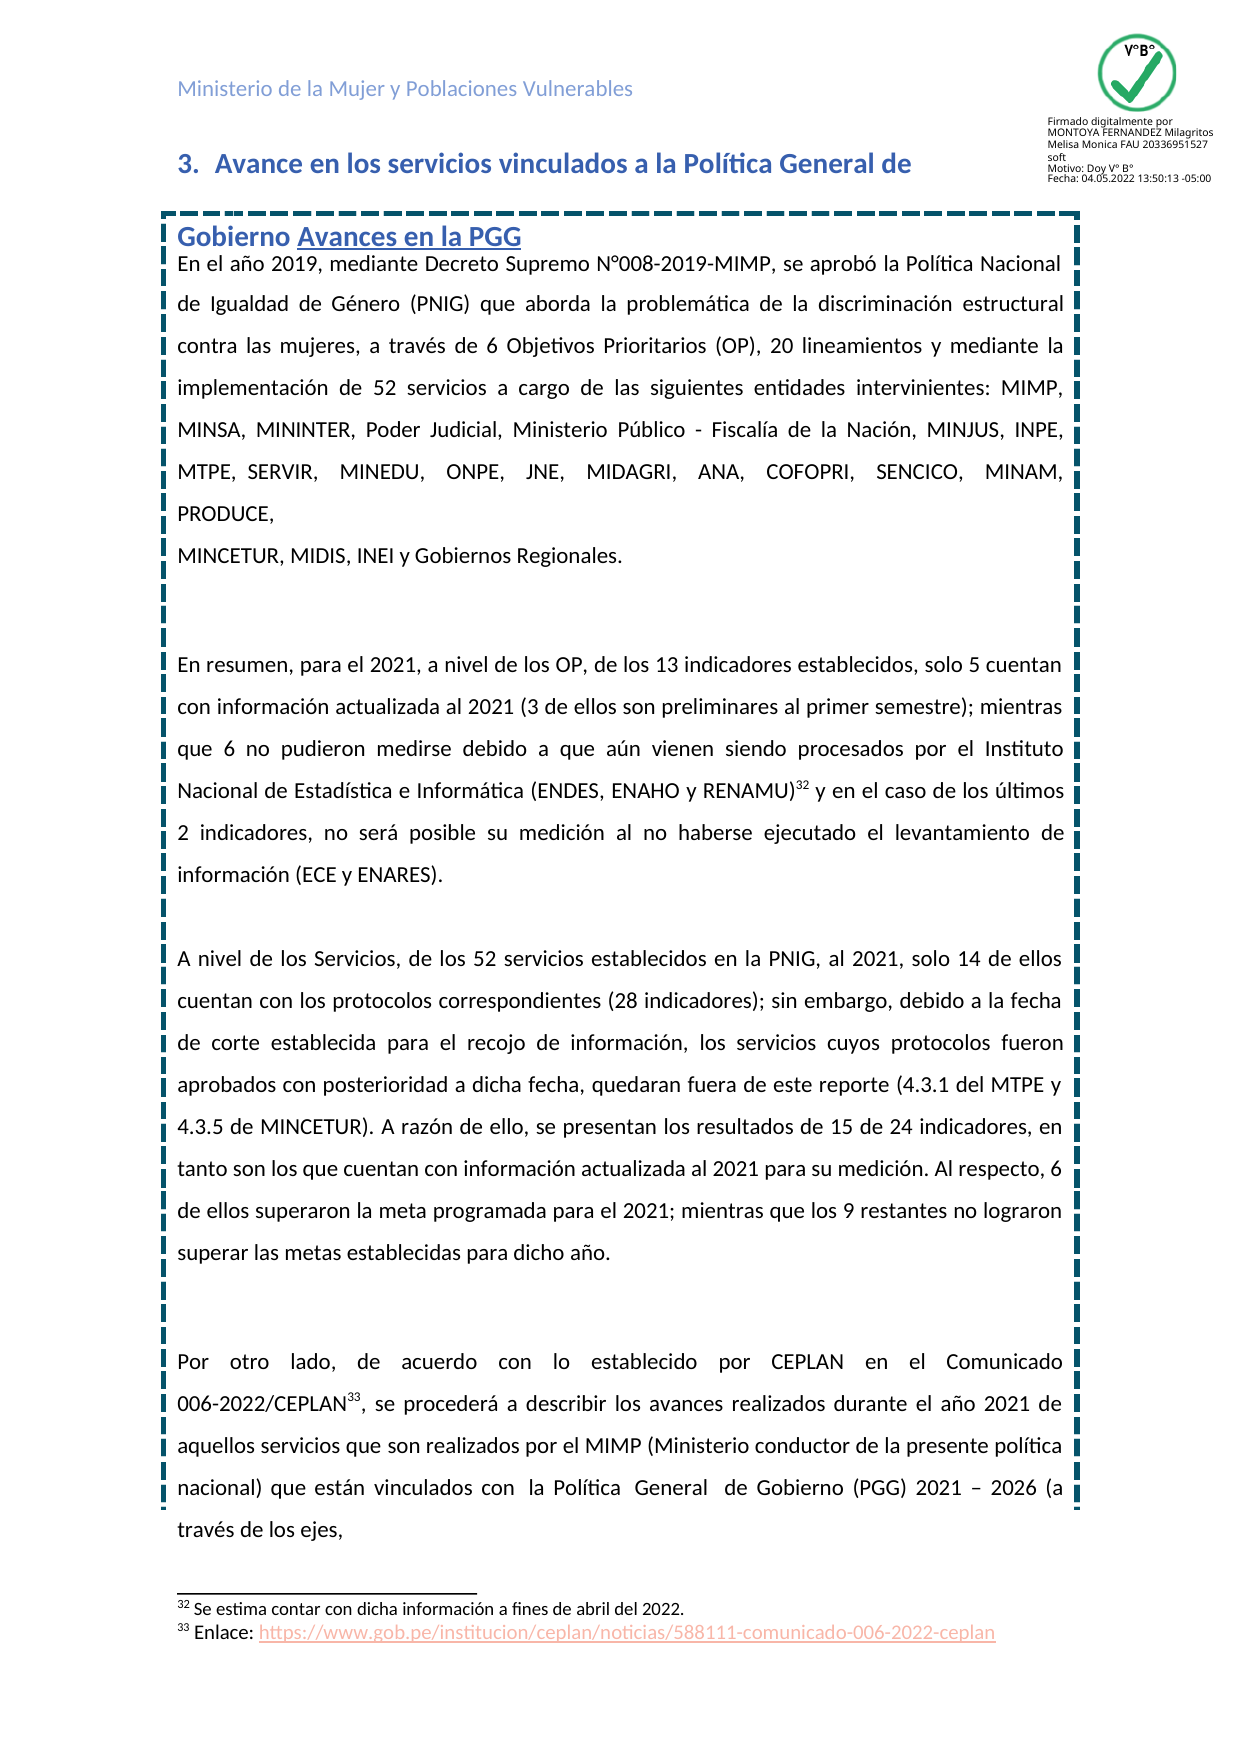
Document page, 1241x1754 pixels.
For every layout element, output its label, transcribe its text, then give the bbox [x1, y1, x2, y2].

subtitle A nivel de los Servicios, de los 52 servicios establecidos en la PNIG, al 2021, solo 14 de ellos cuentan con los protocolos correspondientes (28 indicadores); sin embargo, debido a la fecha de corte establecida para el recojo de información, los servicios cuyos protocolos fueron aprobados con posterioridad a dicha fecha, quedaran fuera de este reporte (4.3.1 del MTPE y [177, 944, 1064, 1098]
picture [1031, 211, 1080, 253]
subtitle En el año 2019, mediante Decreto Supremo N°008-2019-MIMP, se aprobó la Política Nacional [177, 253, 1240, 276]
text de Igualdad de Género (PNIG) que aborda la problemática de la discriminación estructural contra las mujeres, a través de 6 Objetivos Prioritarios (OP), 20 lineamientos y mediante la implementación de 52 servicios a cargo de las siguientes entidades intervinientes: MIMP, MINSA, MININTER, Poder Judicial, Ministerio Público - Fiscalía de la Nación, MINJUS, INPE, MTPE, SERVIR, MINEDU, ONPE, JNE, MIDAGRI, ANA, COFOPRI, SENCICO, MINAM, PRODUCE, [177, 289, 1064, 527]
text 32 Se estima contar con dicha información a fines de abril del 2022. [177, 1597, 1240, 1619]
text En resumen, para el 2021, a nivel de los OP, de los 13 indicadores establecidos, solo 5 cuentan con información actualizada al 2021 (3 de ellos son preliminares al primer semestre); mientras que 6 no pudieron medirse debido a que aún vienen siendo procesados por el Instituto Nacional de Estadística e Informática (ENDES, ENAHO y RENAMU)32 y en el caso de los últimos 2 indicadores, no será posible su medición al no haberse ejecutado el levantamiento de información (ECE y ENARES). [177, 651, 1064, 888]
picture [161, 217, 1073, 284]
picture [1097, 33, 1177, 112]
subtitle MINCETUR, MIDIS, INEI y Gobiernos Regionales. [177, 541, 1240, 569]
text 4.3.5 de MINCETUR). A razón de ello, se presentan los resultados de 15 de 24 indicadores, en tanto son los que cuentan con información actualizada al 2021 para su medición. Al respecto, 6 de ellos superaron la meta programada para el 2021; mientras que los 9 restantes no lograron superar las metas establecidas para dicho año. [177, 1112, 1064, 1266]
text 33 Enlace: https://www.gob.pe/institucion/ceplan/noticias/588111-comunicado-006-2022-ceplan [177, 1619, 1240, 1645]
text Firmado digitalmente por MONTOYA FERNANDEZ Milagritos Melisa Monica FAU 20336951527 soft [1047, 116, 1215, 164]
subtitle Por otro lado, de acuerdo con lo establecido por CEPLAN en el Comunicado 006-2022/CEPLAN33, se procederá a describir los avances realizados durante el año 2021 de aquellos servicios que son realizados por el MIMP (Ministerio conductor de la presente política nacional) que están vinculados con la Política General de Gobierno (PGG) 2021 – 2026 (a través de los ejes, [177, 1347, 1064, 1543]
subtitle Avance en los servicios vinculados a la Política General de Gobierno Avances en la PGG [177, 145, 1031, 253]
